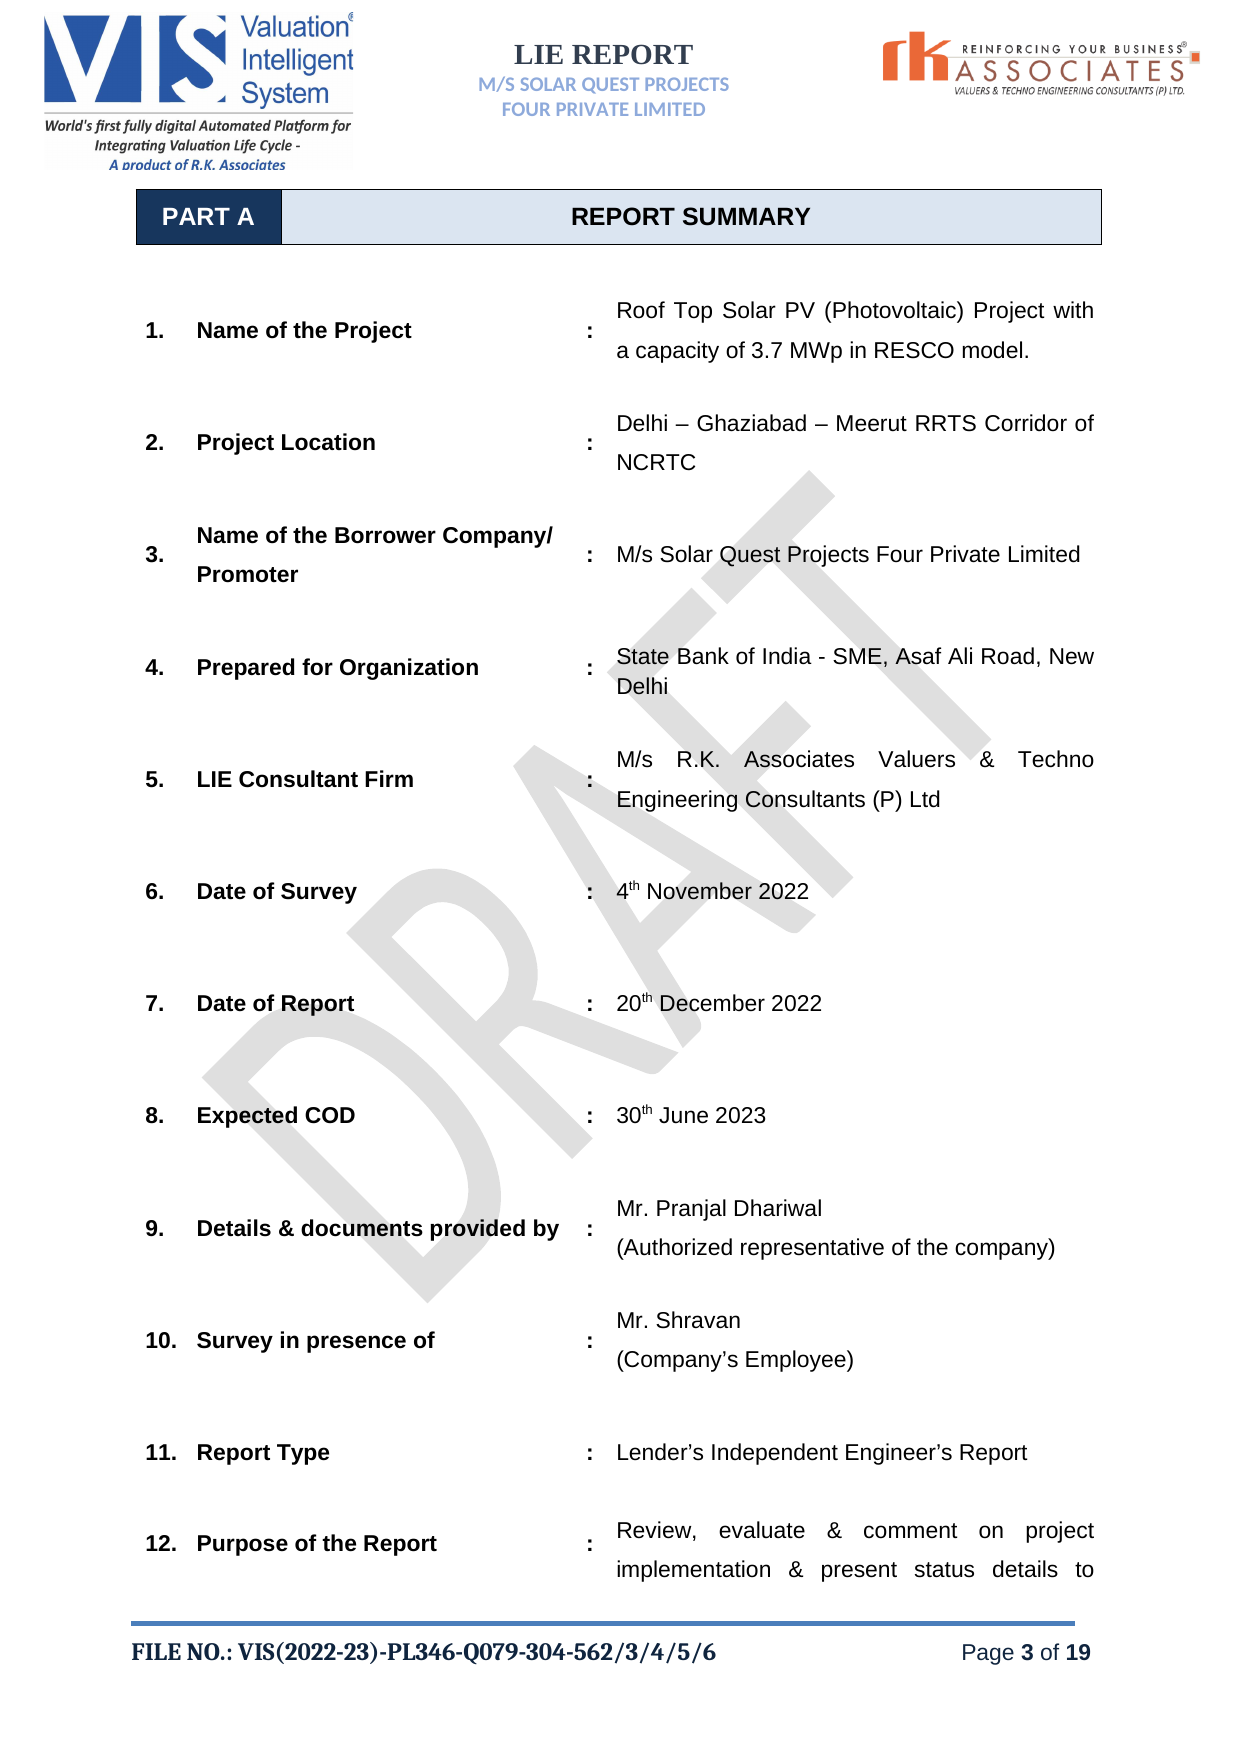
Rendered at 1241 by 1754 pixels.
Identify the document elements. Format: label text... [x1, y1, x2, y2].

table_cell M/s R.K. Associates Valuers & Techno Engineering Consultants (P) Ltd [605, 730, 1106, 842]
table_cell Project Location [185, 393, 574, 505]
table_cell : [575, 393, 605, 505]
table_cell [131, 842, 185, 954]
table_cell : [575, 730, 605, 842]
table_cell [131, 505, 185, 617]
table_cell Details & documents provided by [185, 1178, 574, 1290]
table_cell Name of the Borrower Company/ Promoter [185, 505, 574, 617]
table_cell [131, 1178, 185, 1290]
table_cell Mr. Pranjal Dhariwal (Authorized representative of the company) [605, 1178, 1106, 1290]
table_cell [131, 617, 185, 729]
table_cell : [575, 1403, 605, 1515]
table_cell : [575, 954, 605, 1066]
table_cell [131, 1515, 185, 1585]
table_cell [131, 1066, 185, 1178]
table_header REPORT SUMMARY [282, 190, 1101, 244]
table_cell Lender’s Independent Engineer’s Report [605, 1403, 1106, 1515]
table_cell [131, 1403, 185, 1515]
table_cell : [575, 1515, 605, 1585]
table_cell Prepared for Organization [185, 617, 574, 729]
table_cell : [575, 1178, 605, 1290]
table_cell Date of Survey [185, 842, 574, 954]
table_cell [131, 954, 185, 1066]
table_cell : [575, 617, 605, 729]
table_cell M/s Solar Quest Projects Four Private Limited [605, 505, 1106, 617]
table_cell 4th November 2022 [605, 842, 1106, 954]
table_header Name of the Project [185, 281, 574, 393]
table_cell : [575, 1290, 605, 1403]
table_cell Review, evaluate & comment on project implementation & present status details to facilitate the bank to take credit decision on the Project [605, 1515, 1106, 1585]
table_header : [575, 281, 605, 393]
table_cell 30th June 2023 [605, 1066, 1106, 1178]
table_cell Report Type [185, 1403, 574, 1515]
table_cell 20th December 2022 [605, 954, 1106, 1066]
table_cell [131, 1290, 185, 1403]
table_cell : [575, 505, 605, 617]
table_cell Date of Report [185, 954, 574, 1066]
table_cell State Bank of India - SME, Asaf Ali Road, New Delhi [605, 617, 1106, 729]
table_cell Delhi – Ghaziabad – Meerut RRTS Corridor of NCRTC [605, 393, 1106, 505]
table_cell Purpose of the Report [185, 1515, 574, 1585]
table_cell Mr. Shravan (Company’s Employee) [605, 1290, 1106, 1403]
table_cell Expected COD [185, 1066, 574, 1178]
picture [882, 28, 1200, 97]
table_cell Survey in presence of [185, 1290, 574, 1403]
table_cell [131, 730, 185, 842]
table_header Roof Top Solar PV (Photovoltaic) Project with a capacity of 3.7 MWp in RESCO model. [605, 281, 1106, 393]
picture [43, 12, 353, 169]
table_cell [131, 393, 185, 505]
table_cell : [575, 1066, 605, 1178]
table_cell : [575, 842, 605, 954]
table_cell LIE Consultant Firm [185, 730, 574, 842]
table_header [131, 281, 185, 393]
table_header PART A [137, 190, 281, 244]
